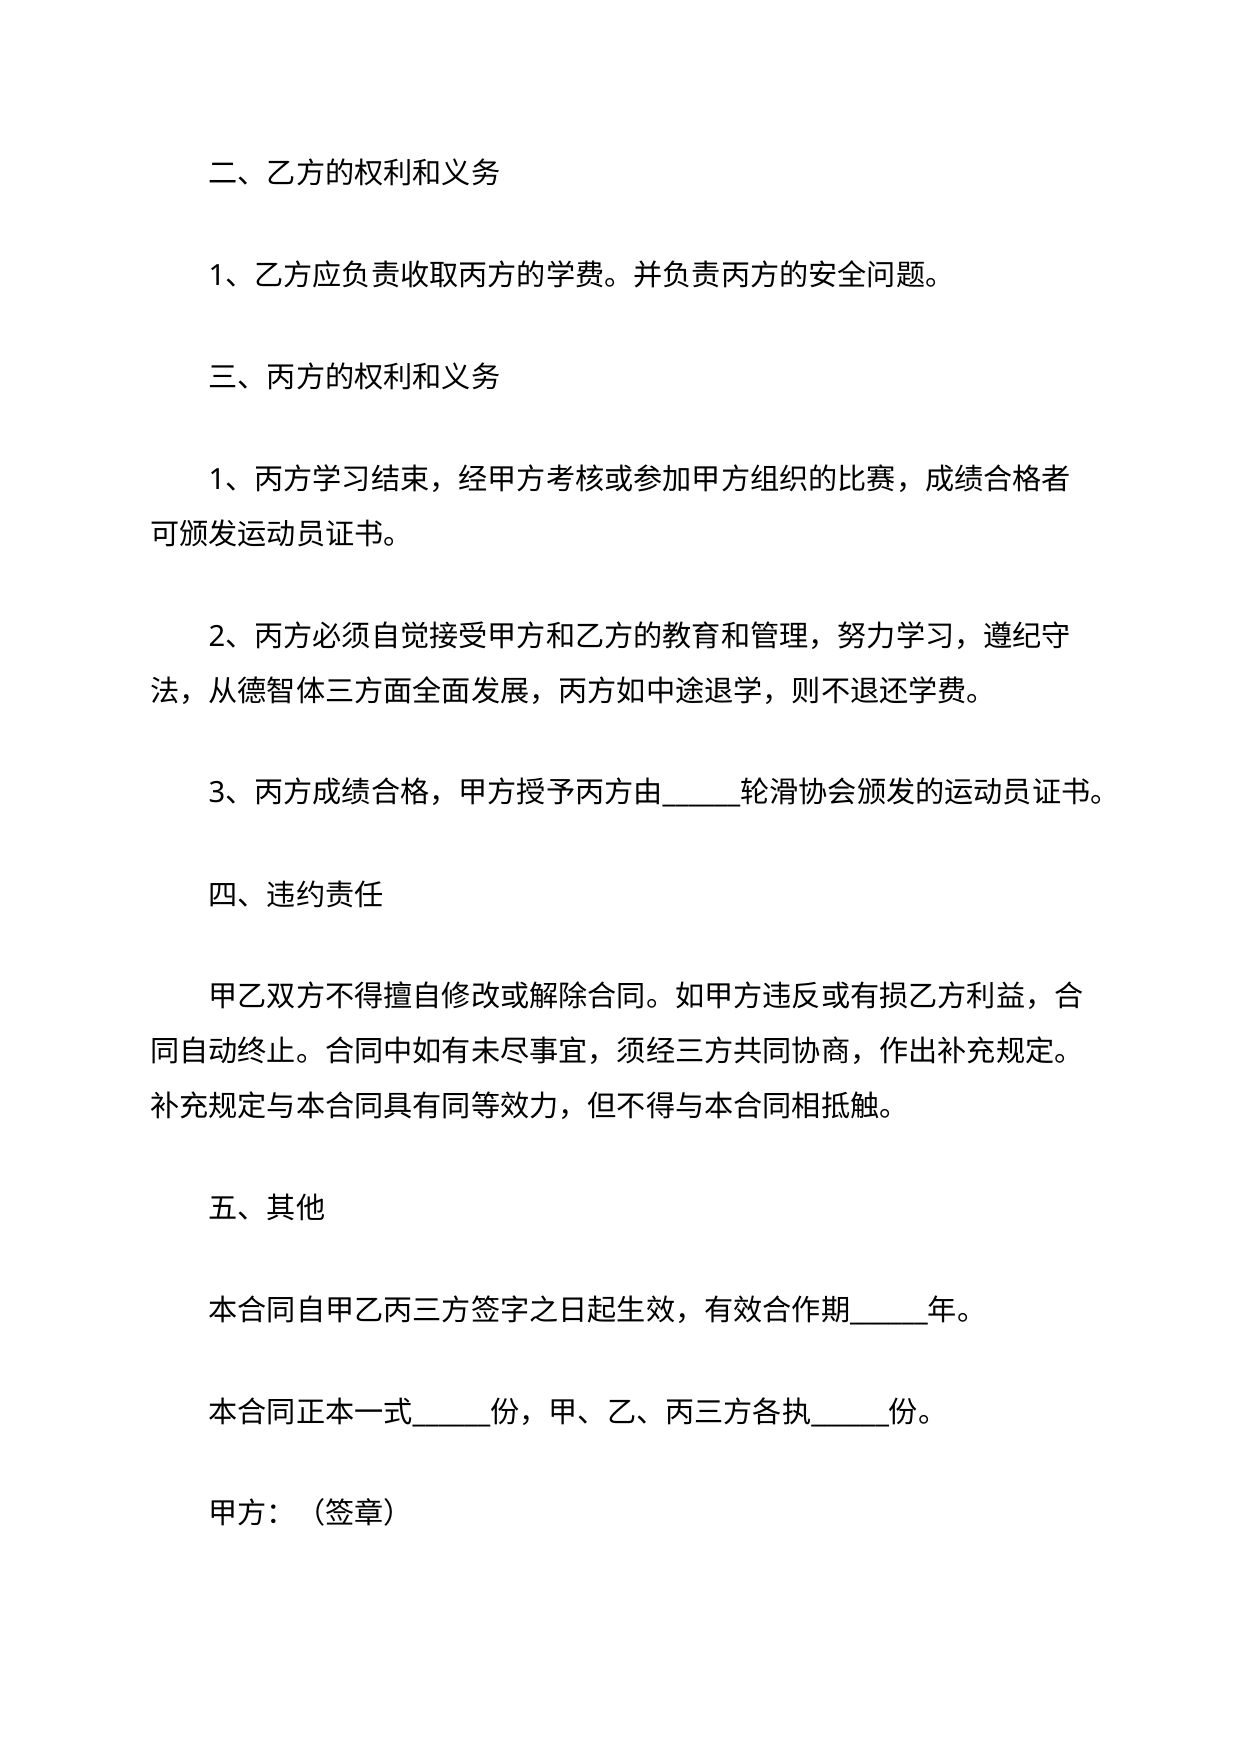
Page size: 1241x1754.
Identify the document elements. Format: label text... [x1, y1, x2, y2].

text 2、丙方必须自觉接受甲方和乙方的教育和管理，努力学习，遵纪守法，从德智体三方面全面发展，丙方如中途退学，则不退还学费。 [150, 612, 1090, 709]
text 四、违约责任 [150, 871, 1090, 913]
text 三、丙方的权利和义务 [150, 354, 1090, 396]
text 五、其他 [150, 1184, 1090, 1227]
text 二、乙方的权利和义务 [150, 150, 1090, 192]
text 本合同正本一式______份，甲、乙、丙三方各执______份。 [150, 1388, 1090, 1431]
text 1、丙方学习结束，经甲方考核或参加甲方组织的比赛，成绩合格者可颁发运动员证书。 [150, 456, 1090, 553]
text 1、乙方应负责收取丙方的学费。并负责丙方的安全问题。 [150, 252, 1090, 294]
text 甲乙双方不得擅自修改或解除合同。如甲方违反或有损乙方利益，合同自动终止。合同中如有未尽事宜，须经三方共同协商，作出补充规定。补充规定与本合同具有同等效力，但不得与本合同相抵触。 [150, 973, 1090, 1125]
text 3、丙方成绩合格，甲方授予丙方由______轮滑协会颁发的运动员证书。 [150, 769, 1090, 811]
text 甲方：（签章） [150, 1490, 1090, 1532]
text 本合同自甲乙丙三方签字之日起生效，有效合作期______年。 [150, 1286, 1090, 1328]
